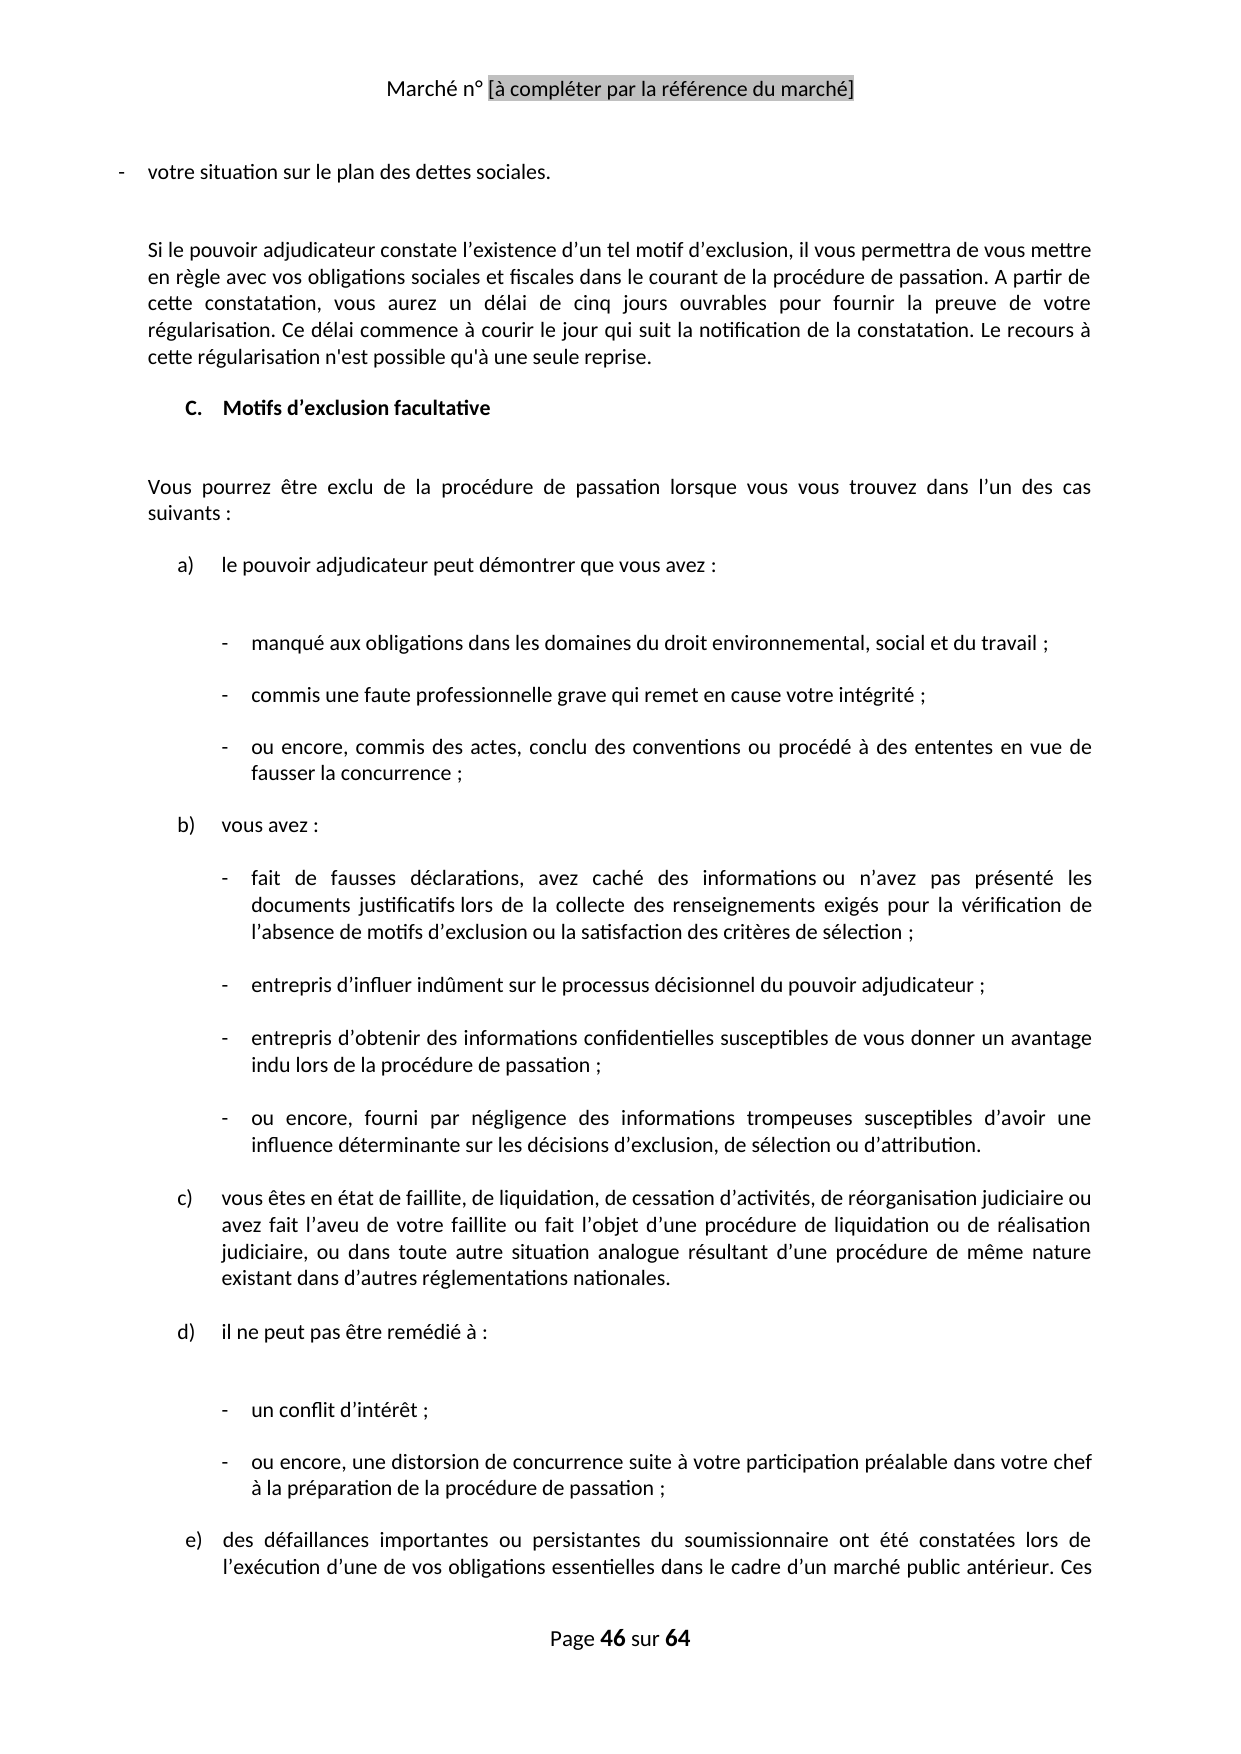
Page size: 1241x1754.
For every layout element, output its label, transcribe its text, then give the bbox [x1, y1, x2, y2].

list fait de fausses déclarations, avez caché des informations ou n’avez pas présenté les documents justificatifs lors de la collecte des renseignements exigés pour la vérification de l’absence de motifs d’exclusion ou la satisfaction des critères de sélection ; [221, 864, 1093, 944]
list manqué aux obligations dans les domaines du droit environnemental, social et du travail ; [221, 629, 1093, 656]
list le pouvoir adjudicateur peut démontrer que vous avez : [177, 551, 1093, 578]
list commis une faute professionnelle grave qui remet en cause votre intégrité ; [221, 681, 1093, 708]
list entrepris d’influer indûment sur le processus décisionnel du pouvoir adjudicateur ; [221, 971, 1093, 998]
list un conflit d’intérêt ; [221, 1396, 1093, 1423]
list ou encore, fourni par négligence des informations trompeuses susceptibles d’avoir une influence déterminante sur les décisions d’exclusion, de sélection ou d’attribution. [221, 1104, 1093, 1158]
text Si le pouvoir adjudicateur constate l’existence d’un tel motif d’exclusion, il vous permettra de vous mettre en règle avec vos obligations sociales et fiscales dans le courant de la procédure de passation. A partir de cette constatation, vous aurez un délai de cinq jours ouvrables pour fournir la preuve de votre régularisation. Ce délai commence à courir le jour qui suit la notification de la constatation. Le recours à cette régularisation n'est possible qu'à une seule reprise. [148, 236, 1093, 369]
list il ne peut pas être remédié à : [177, 1318, 1093, 1344]
list Motifs d’exclusion facultative [185, 394, 1093, 421]
list ou encore, commis des actes, conclu des conventions ou procédé à des ententes en vue de fausser la concurrence ; [221, 733, 1093, 786]
list ou encore, une distorsion de concurrence suite à votre participation préalable dans votre chef à la préparation de la procédure de passation ; [221, 1448, 1093, 1501]
list vous êtes en état de faillite, de liquidation, de cessation d’activités, de réorganisation judiciaire ou avez fait l’aveu de votre faillite ou fait l’objet d’une procédure de liquidation ou de réalisation judiciaire, ou dans toute autre situation analogue résultant d’une procédure de même nature existant dans d’autres réglementations nationales. [177, 1184, 1093, 1291]
list vous avez : [177, 811, 1093, 838]
text Vous pourrez être exclu de la procédure de passation lorsque vous vous trouvez dans l’un des cas suivants : [148, 473, 1093, 526]
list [185, 1526, 1093, 1579]
list entrepris d’obtenir des informations confidentielles susceptibles de vous donner un avantage indu lors de la procédure de passation ; [221, 1024, 1093, 1078]
list votre situation sur le plan des dettes sociales. [118, 158, 1093, 184]
